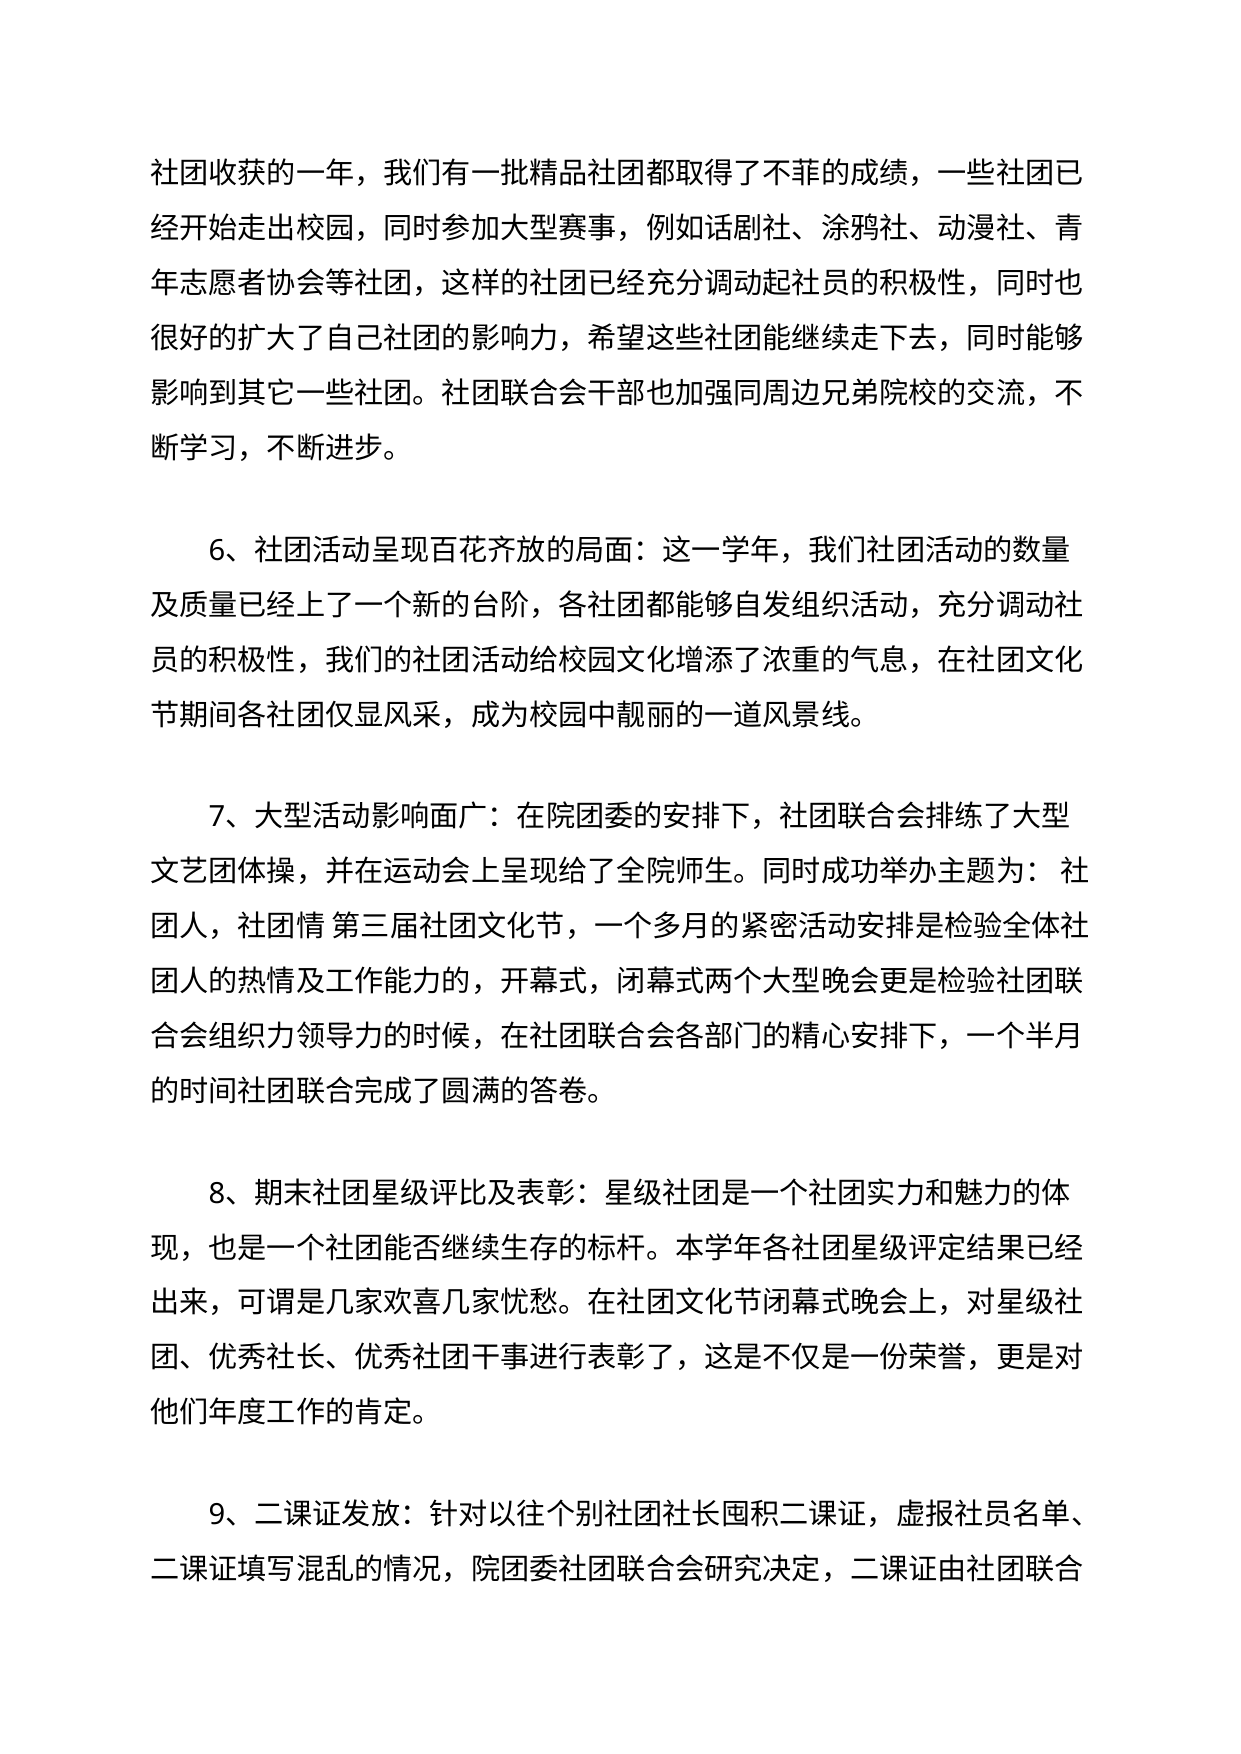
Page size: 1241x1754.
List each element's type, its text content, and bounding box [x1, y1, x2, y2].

text 7、大型活动影响面广：在院团委的安排下，社团联合会排练了大型文艺团体操，并在运动会上呈现给了全院师生。同时成功举办主题为： 社团人，社团情 第三届社团文化节，一个多月的紧密活动安排是检验全体社团人的热情及工作能力的，开幕式，闭幕式两个大型晚会更是检验社团联合会组织力领导力的时候，在社团联合会各部门的精心安排下，一个半月的时间社团联合完成了圆满的答卷。 [150, 793, 1090, 1110]
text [150, 1491, 1090, 1588]
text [150, 150, 1090, 467]
text 8、期末社团星级评比及表彰：星级社团是一个社团实力和魅力的体现，也是一个社团能否继续生存的标杆。本学年各社团星级评定结果已经出来，可谓是几家欢喜几家忧愁。在社团文化节闭幕式晚会上，对星级社团、优秀社长、优秀社团干事进行表彰了，这是不仅是一份荣誉，更是对他们年度工作的肯定。 [150, 1169, 1090, 1431]
text 6、社团活动呈现百花齐放的局面：这一学年，我们社团活动的数量及质量已经上了一个新的台阶，各社团都能够自发组织活动，充分调动社员的积极性，我们的社团活动给校园文化增添了浓重的气息，在社团文化节期间各社团仅显风采，成为校园中靓丽的一道风景线。 [150, 526, 1090, 733]
